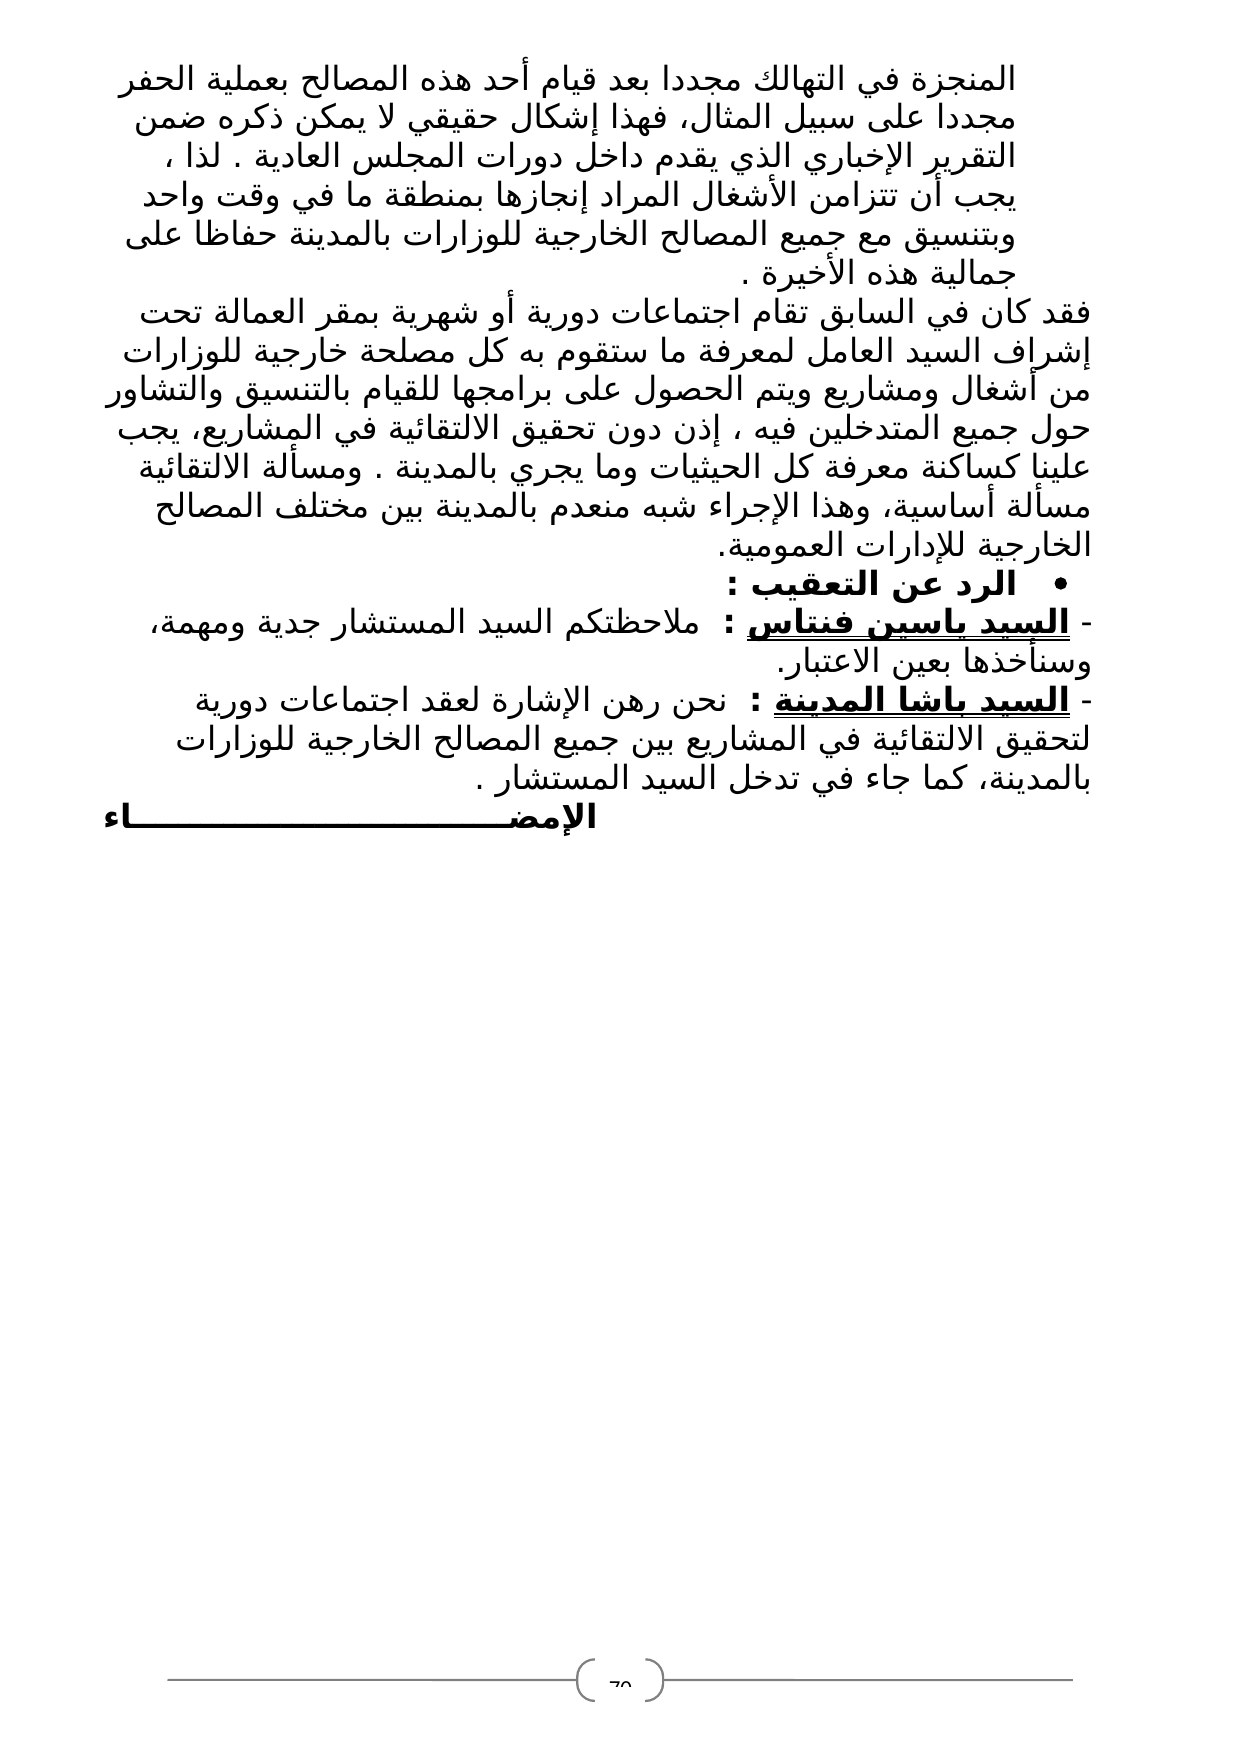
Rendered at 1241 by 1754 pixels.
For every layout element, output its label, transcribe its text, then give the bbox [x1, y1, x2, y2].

list الرد عن التعقيب : [103, 564, 1055, 603]
text فقد كان في السابق تقام اجتماعات دورية أو شهرية بمقر العمالة تحت إشراف السيد العامل لمعرفة ما ستقوم به كل مصلحة خارجية للوزارات من أشغال ومشاريع ويتم الحصول على برامجها للقيام بالتنسيق والتشاور حول جميع المتدخلين فيه ، إذن دون تحقيق الالتقائية في المشاريع، يجب علينا كساكنة معرفة كل الحيثيات وما يجري بالمدينة . ومسألة الالتقائية مسألة أساسية، وهذا الإجراء شبه منعدم بالمدينة بين مختلف المصالح الخارجية للإدارات العمومية. [103, 292, 1093, 564]
text - السيد باشا المدينة : نحن رهن الإشارة لعقد اجتماعات دورية لتحقيق الالتقائية في المشاريع بين جميع المصالح الخارجية للوزارات بالمدينة، كما جاء في تدخل السيد المستشار . [103, 681, 1093, 797]
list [103, 59, 1055, 292]
text - السيد ياسين فنتاس : ملاحظتكم السيد المستشار جدية ومهمة، وسنأخذها بعين الاعتبار. [103, 603, 1093, 681]
text الإمضـــــــــــــــــــــــــــــــــاء [103, 797, 1093, 836]
